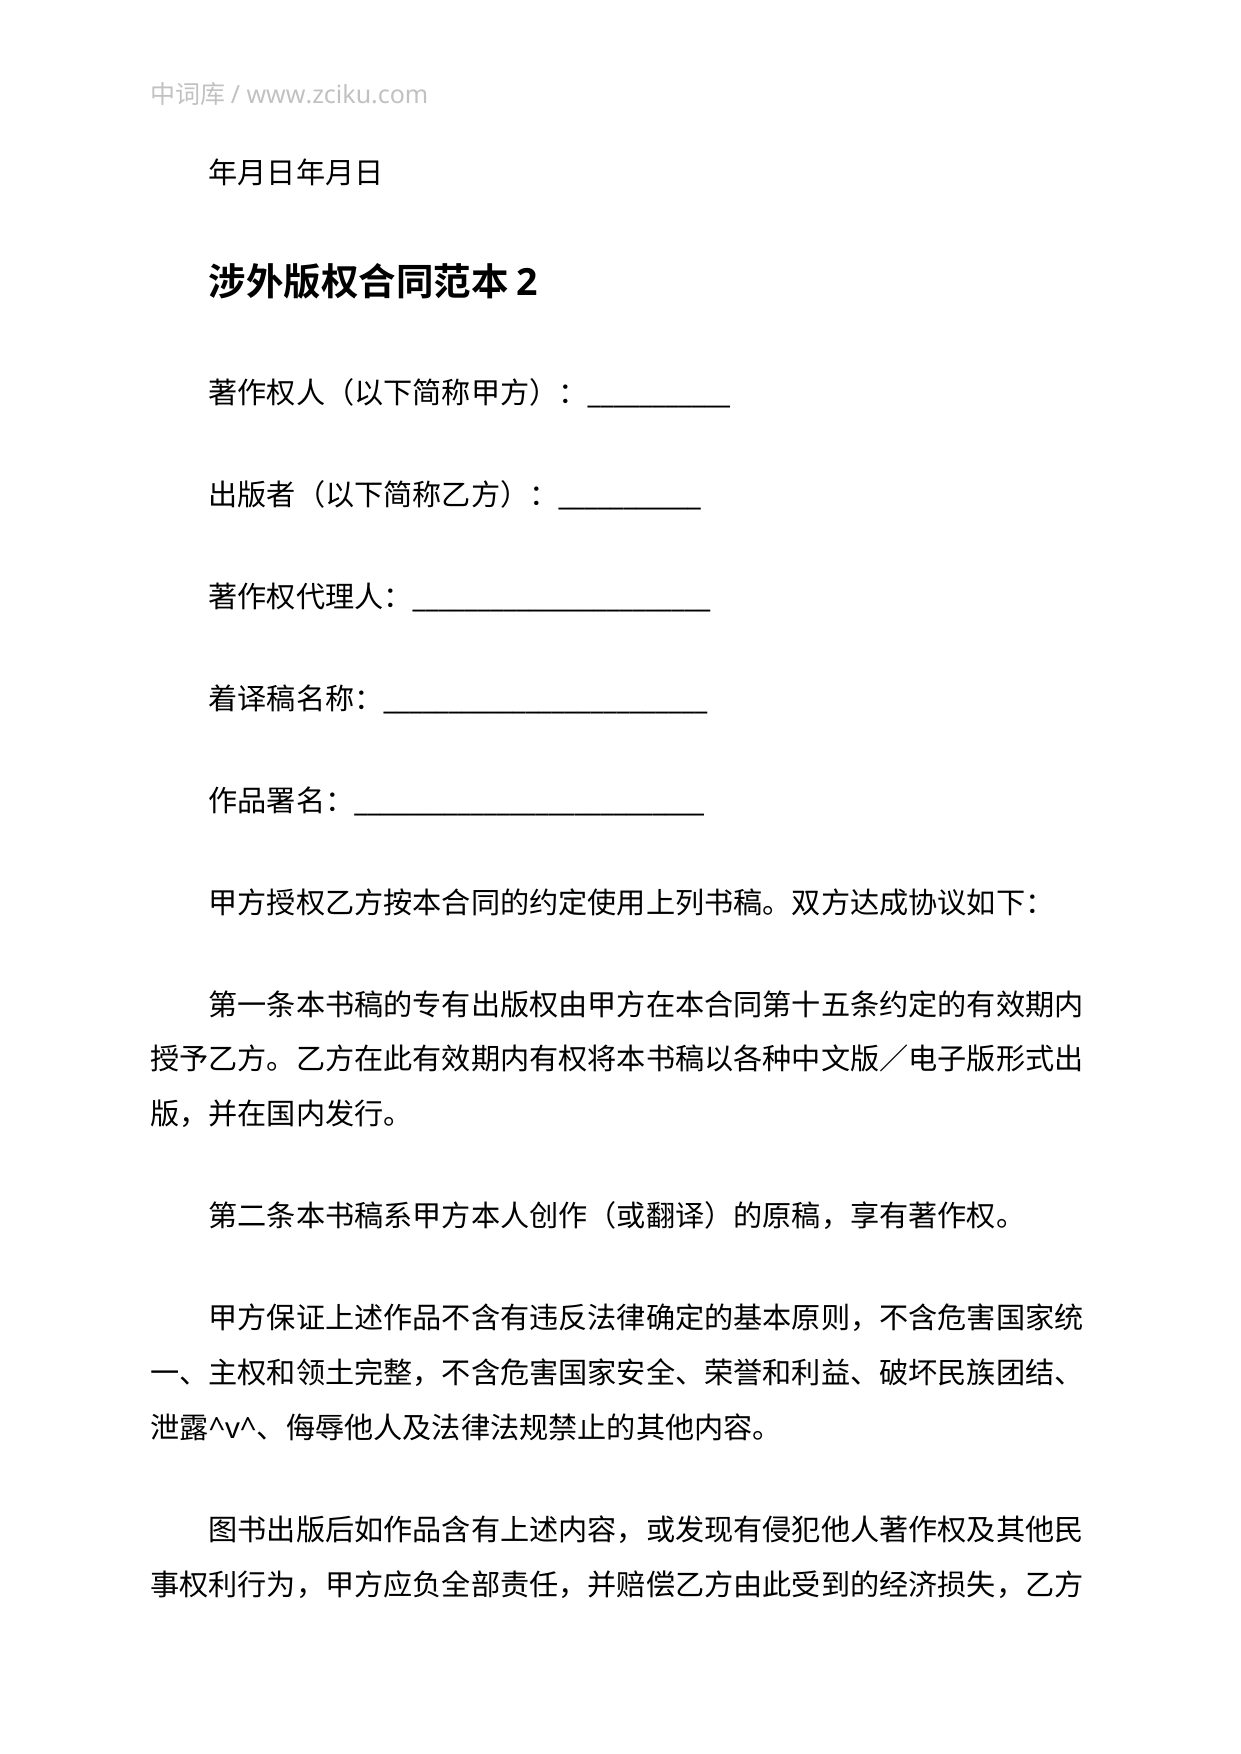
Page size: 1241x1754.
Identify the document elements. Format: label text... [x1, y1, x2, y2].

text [150, 1506, 1090, 1603]
text 著作权人（以下简称甲方）：___________ [150, 369, 1090, 412]
text 甲方授权乙方按本合同的约定使用上列书稿。双方达成协议如下： [150, 879, 1090, 922]
text 年月日年月日 [150, 150, 1090, 192]
text 著作权代理人：_______________________ [150, 573, 1090, 616]
text 着译稿名称：_________________________ [150, 675, 1090, 718]
text 甲方保证上述作品不含有违反法律确定的基本原则，不含危害国家统一、主权和领土完整，不含危害国家安全、荣誉和利益、破坏民族团结、泄露^v^、侮辱他人及法律法规禁止的其他内容。 [150, 1294, 1090, 1447]
text 涉外版权合同范本2 [150, 252, 1090, 306]
text 第一条本书稿的专有出版权由甲方在本合同第十五条约定的有效期内授予乙方。乙方在此有效期内有权将本书稿以各种中文版／电子版形式出版，并在国内发行。 [150, 981, 1090, 1133]
text 作品署名：___________________________ [150, 777, 1090, 820]
text 第二条本书稿系甲方本人创作（或翻译）的原稿，享有著作权。 [150, 1193, 1090, 1235]
text 出版者（以下简称乙方）：___________ [150, 471, 1090, 514]
